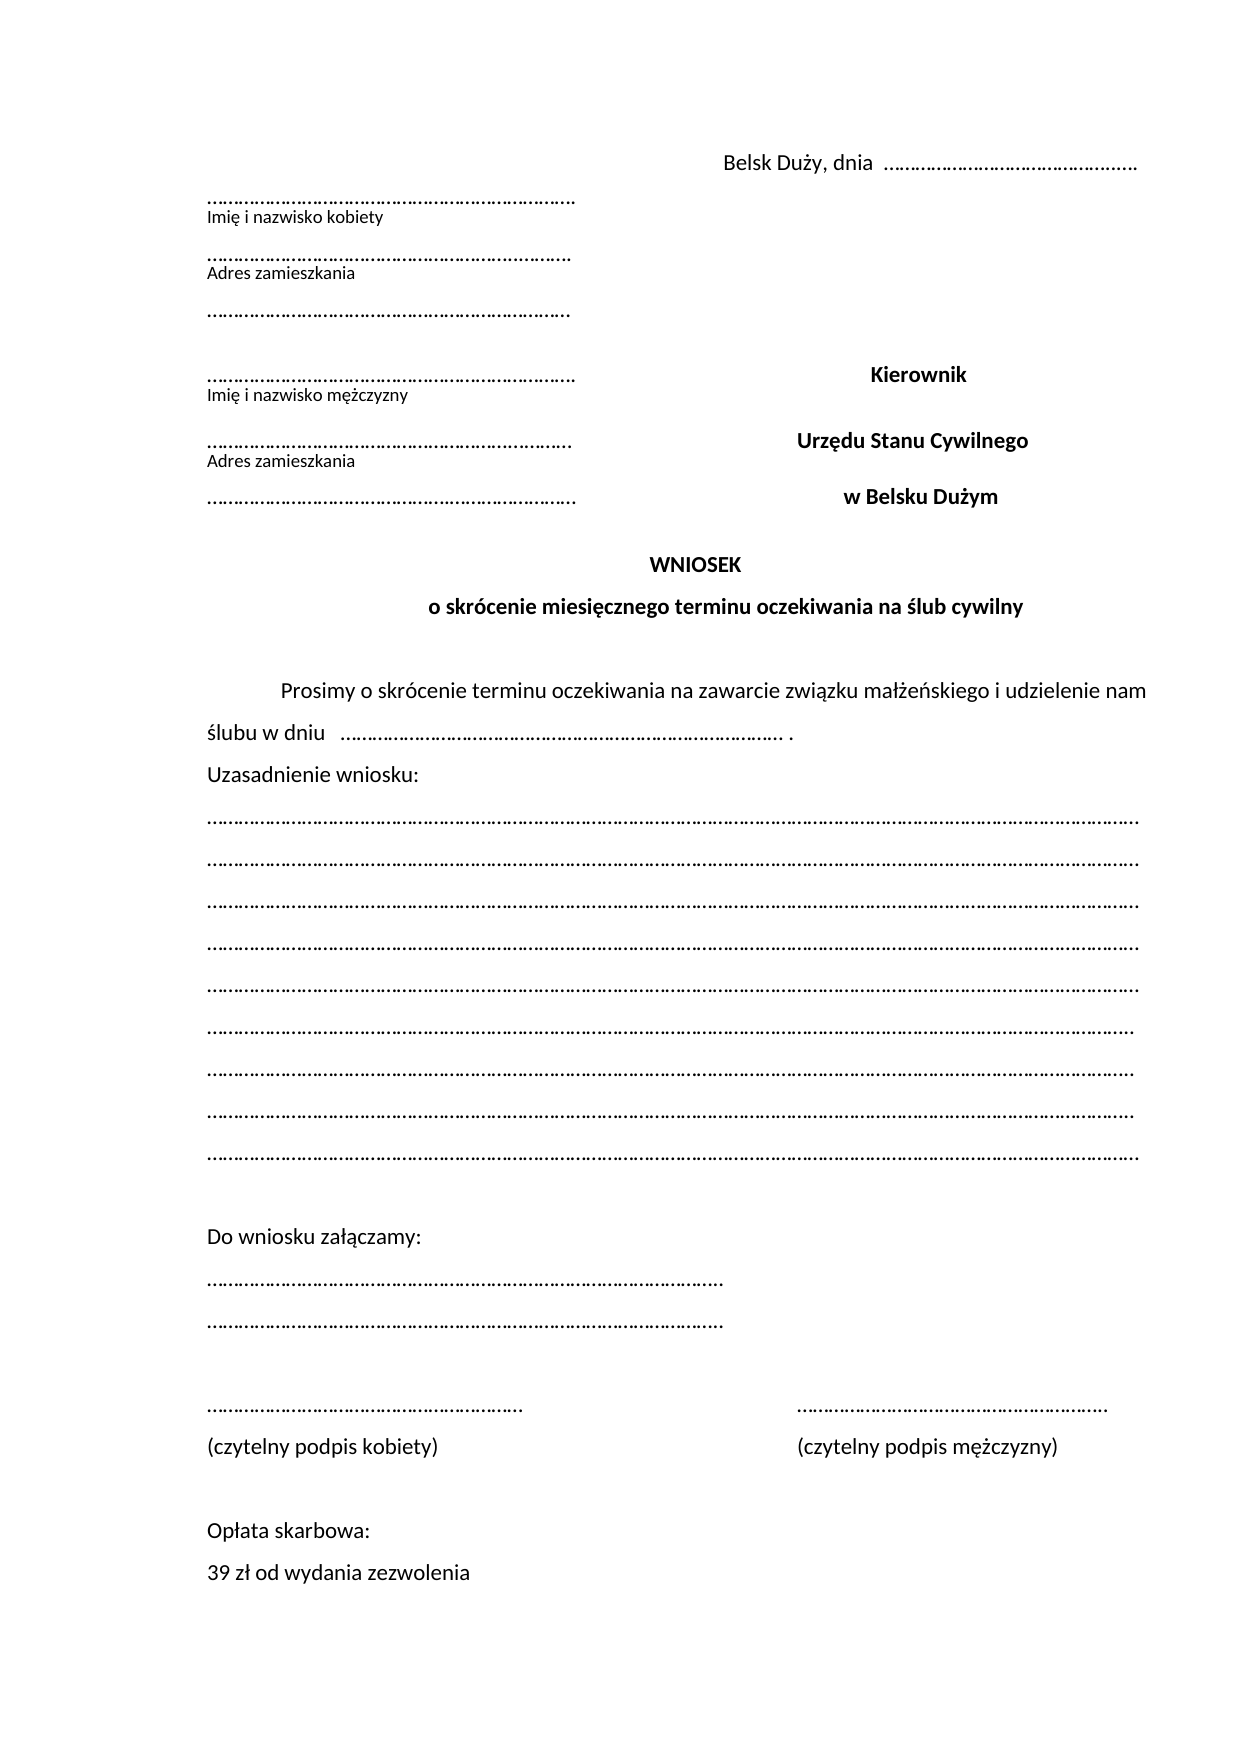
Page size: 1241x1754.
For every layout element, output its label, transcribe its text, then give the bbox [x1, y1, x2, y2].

text Adres zamieszkania [207, 452, 1152, 471]
text …………………………………………………………… [207, 302, 1152, 321]
text …………………………………………………………………………………………………………………………………………………………… [207, 1138, 1152, 1166]
text Uzasadnienie wniosku: [207, 760, 1152, 788]
text Prosimy o skrócenie terminu oczekiwania na zawarcie związku małżeńskiego i udzielenie nam ślubu w dniu ………………………………………………………………………… . [207, 676, 1152, 746]
text …………………………………………………………………………………….. [207, 1264, 1152, 1292]
text …………………………………………………………………………………………………………………………………………………………………………………………………………………………………………………………………………………………………………………………………………………………………………………………………………………………………………………………………………………………………………………………………………………………………………………………………………………………………………………………………………………………………………………………………………………………………………………………………………………………………………………………………………………………………………………………………………………………………………….. [207, 802, 1152, 1040]
text Adres zamieszkania [207, 265, 1152, 283]
text Imię i nazwisko mężczyzny [207, 386, 1152, 405]
text Belsk Duży, dnia ……………………………………..…. [723, 148, 1152, 176]
text Imię i nazwisko kobiety [207, 208, 1152, 227]
text o skrócenie miesięcznego terminu oczekiwania na ślub cywilny [207, 592, 1152, 620]
text Do wniosku załączamy: [207, 1222, 1152, 1250]
text ……………………………………….…………………… w Belsku Dużym [207, 489, 1152, 508]
text WNIOSEK [207, 550, 1152, 578]
text 39 zł od wydania zezwolenia [207, 1558, 1152, 1586]
text …………………………………………………..………. [207, 246, 1152, 265]
text ………………………………………………………………………………………………………………………………………………………….. [207, 1054, 1152, 1082]
text ……………………………………………………………. [207, 190, 1152, 208]
text …………………………………………………………………………………….. [207, 1306, 1152, 1334]
text ………………………………………………………………………………………………………………………………………………………….. [207, 1096, 1152, 1124]
text Opłata skarbowa: [207, 1516, 1152, 1544]
text ……………………………………………………………. Kierownik [207, 368, 1152, 386]
text …………………………………………………… ………………………………………………….. (czytelny podpis kobiety) (czytelny podpis mężczyzny) [207, 1390, 1152, 1460]
text …………………………………………………...……… Urzędu Stanu Cywilnego [207, 433, 1152, 452]
